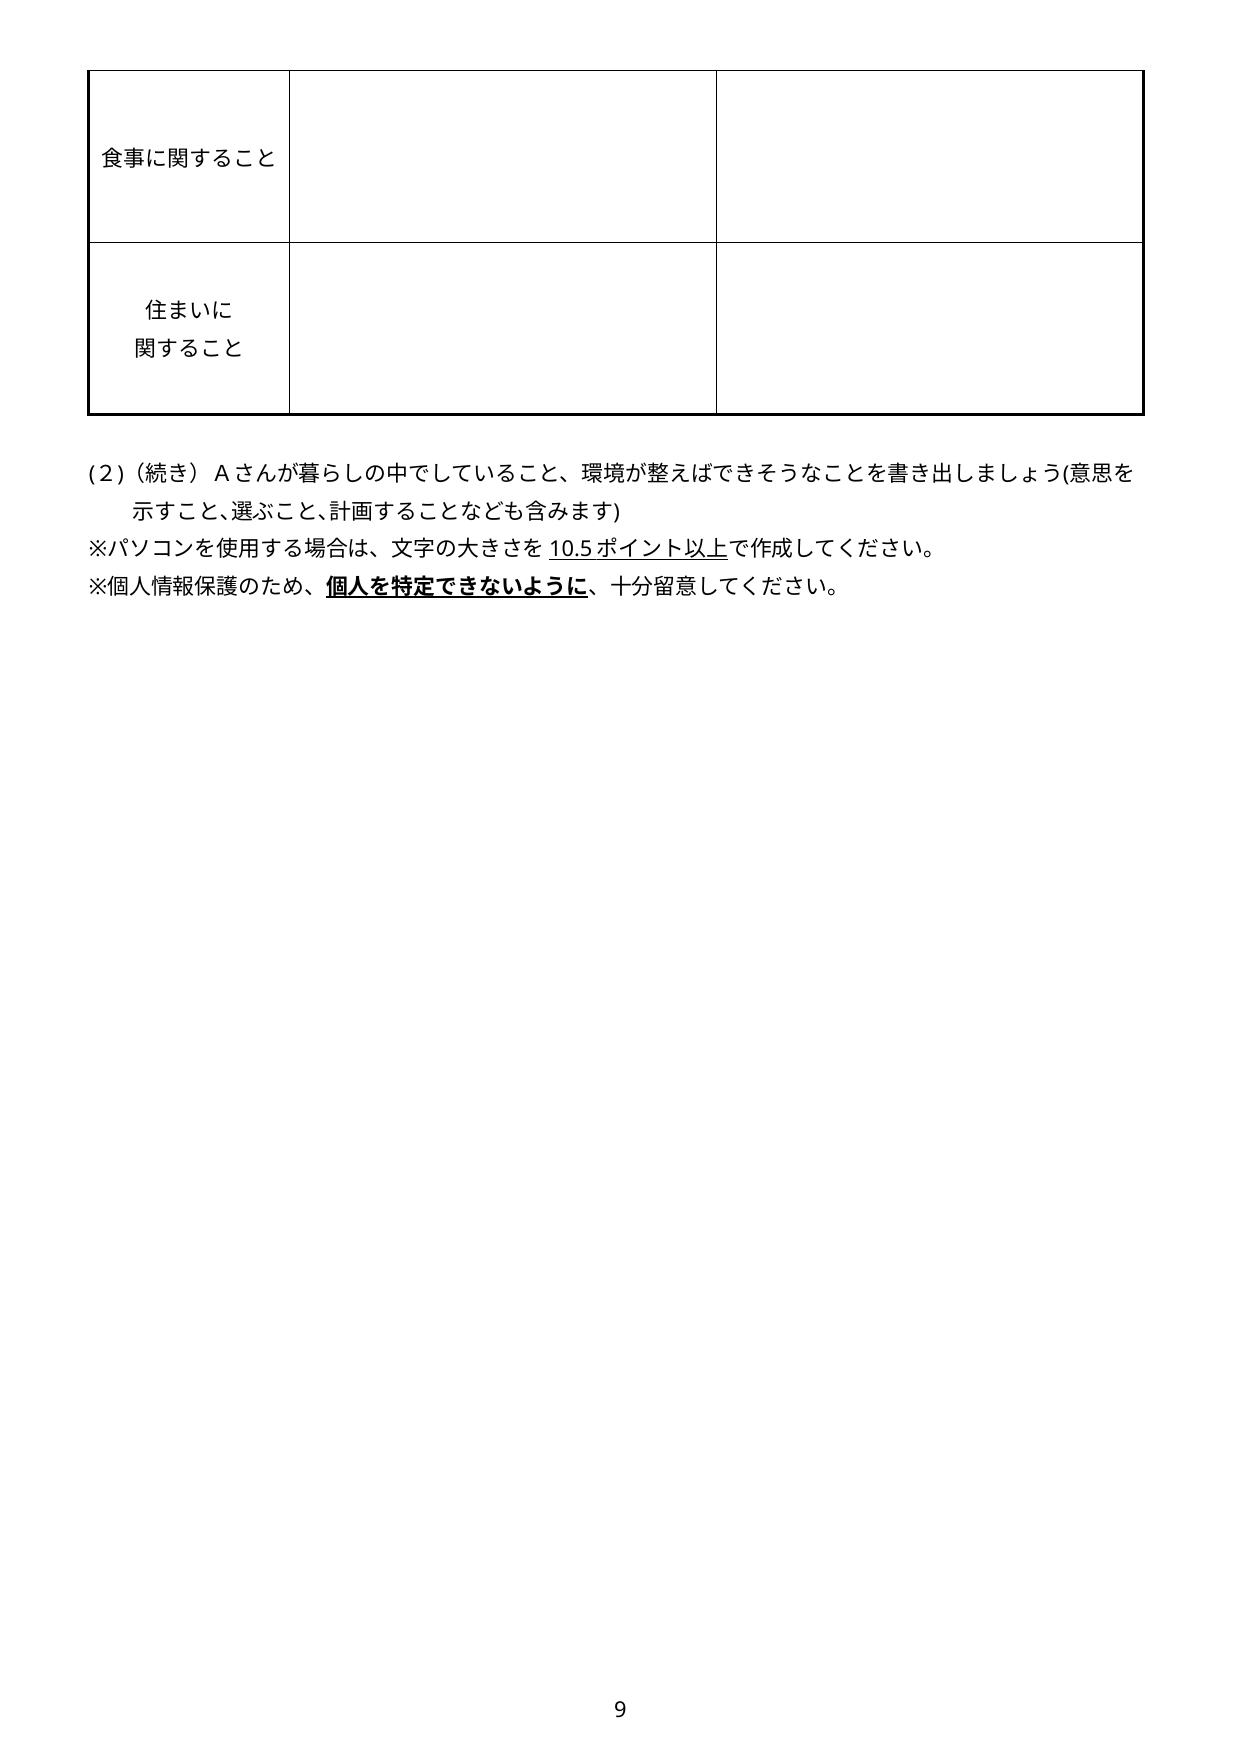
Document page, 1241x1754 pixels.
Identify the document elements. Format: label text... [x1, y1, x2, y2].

table_cell [290, 71, 716, 242]
text ※パソコンを使用する場合は、文字の大きさを10.5ポイント以上で作成してください。 [89, 528, 1152, 566]
text 示すこと､選ぶこと､計画することなども含みます) [111, 491, 1152, 528]
table_cell [290, 243, 716, 413]
table_cell [717, 243, 1142, 413]
text ※個人情報保護のため、個人を特定できないように、十分留意してください。 [89, 566, 1152, 603]
table_cell [717, 71, 1142, 242]
text (２)（続き）Ａさんが暮らしの中でしていること、環境が整えばできそうなことを書き出しましょう(意思を [89, 453, 1152, 491]
table_cell 食事に関すること [90, 71, 289, 242]
table_cell 住まいに 関すること [90, 243, 289, 413]
